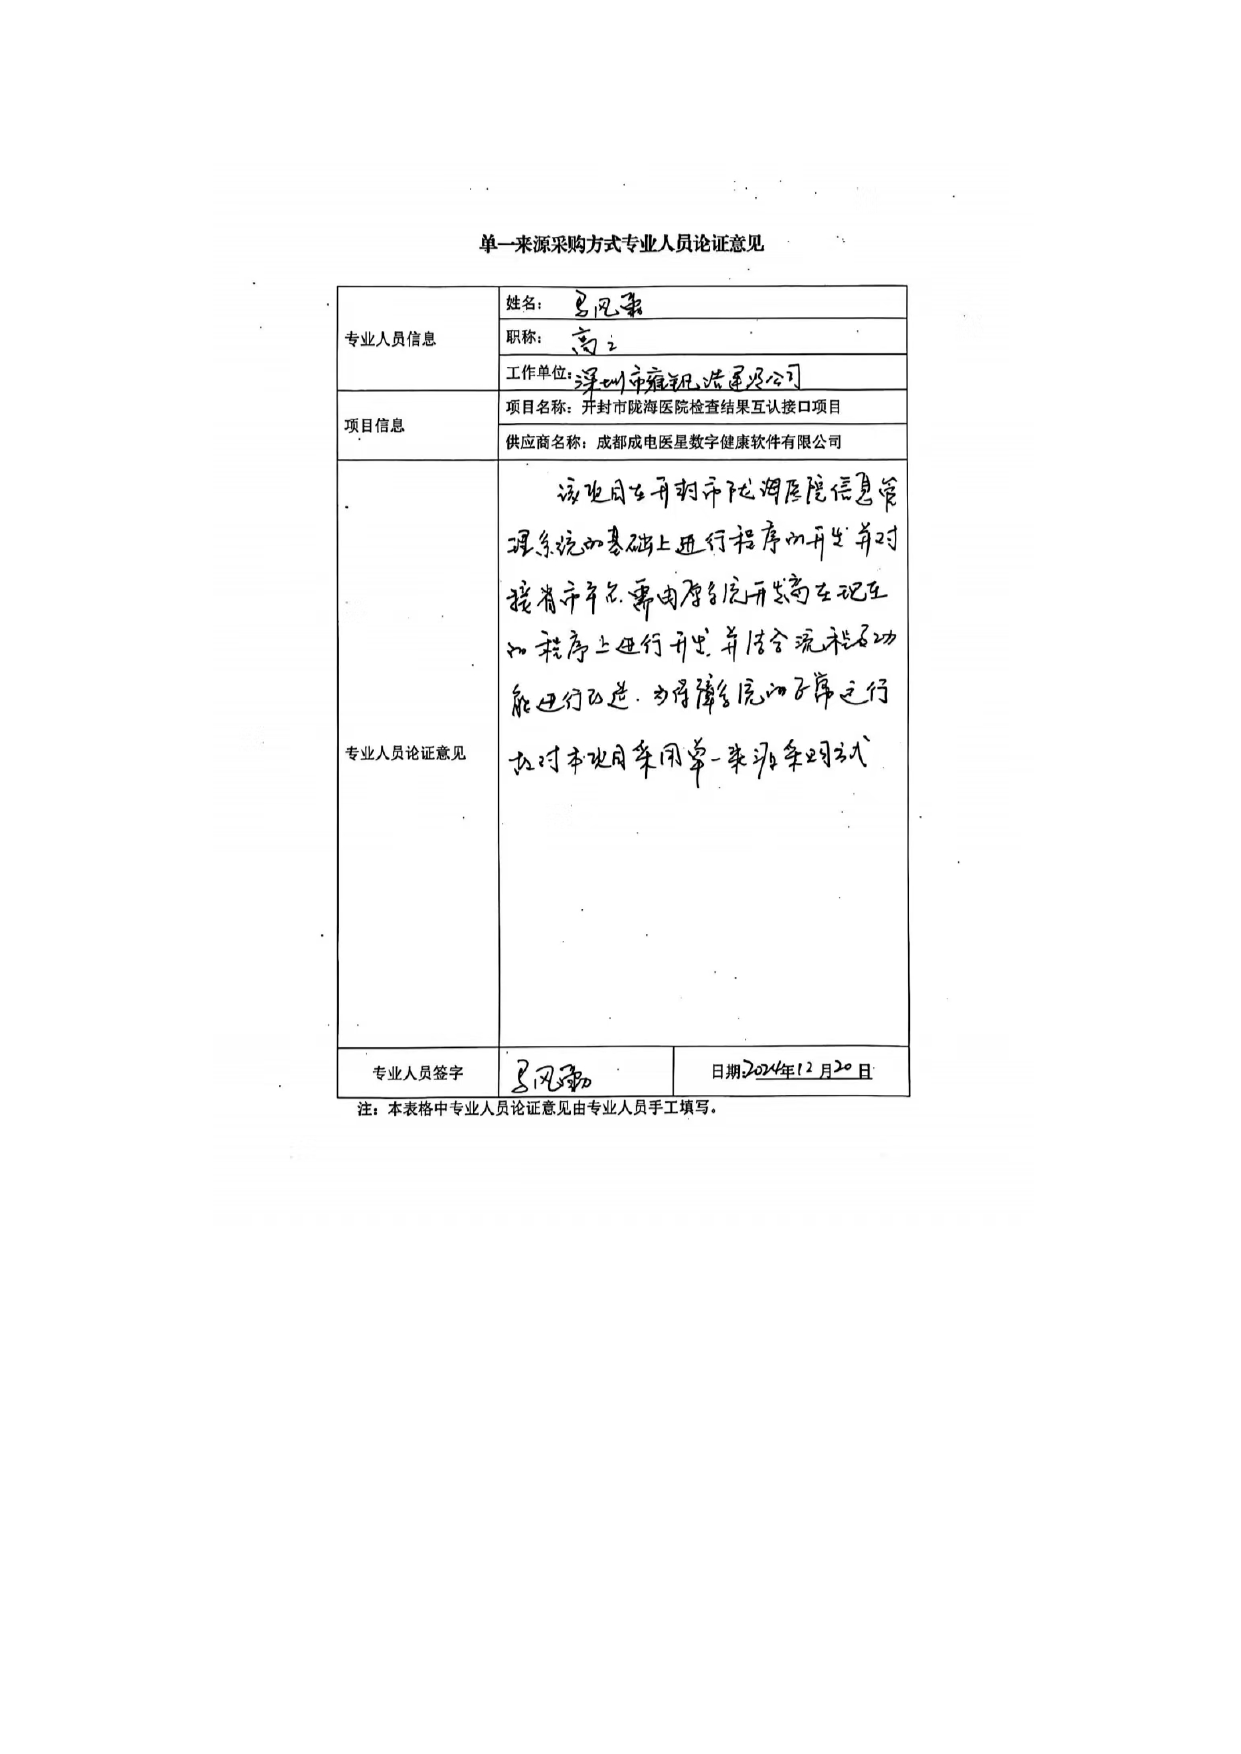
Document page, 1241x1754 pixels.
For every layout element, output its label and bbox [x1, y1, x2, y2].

picture [187, 162, 1053, 1229]
